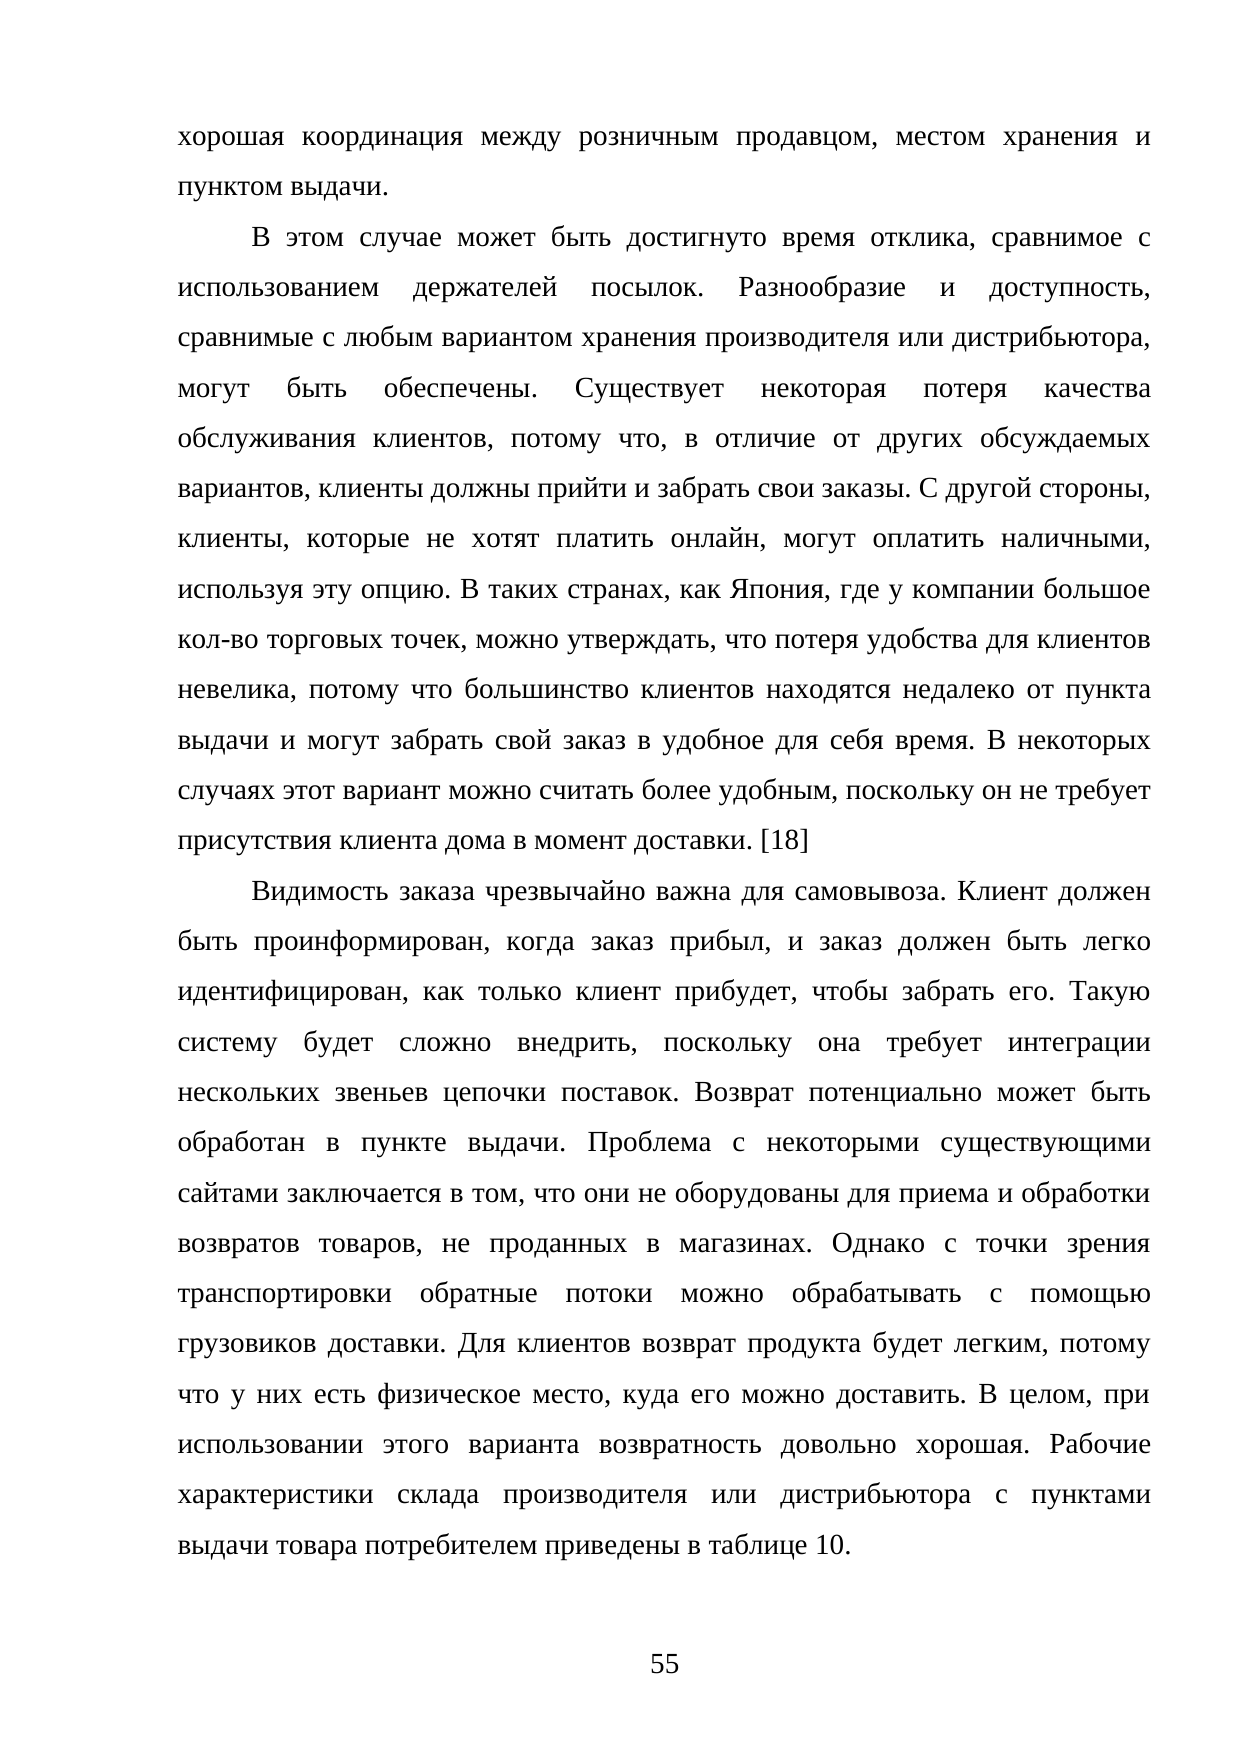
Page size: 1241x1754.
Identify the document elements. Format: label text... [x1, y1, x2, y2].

text В этом случае может быть достигнуто время отклика, сравнимое с использованием держателей посылок. Разнообразие и доступность, сравнимые с любым вариантом хранения производителя или дистрибьютора, могут быть обеспечены. Существует некоторая потеря качества обслуживания клиентов, потому что, в отличие от других обсуждаемых вариантов, клиенты должны прийти и забрать свои заказы. С другой стороны, клиенты, которые не хотят платить онлайн, могут оплатить наличными, используя эту опцию. В таких странах, как Япония, где у компании большое кол-во торговых точек, можно утверждать, что потеря удобства для клиентов невелика, потому что большинство клиентов находятся недалеко от пункта выдачи и могут забрать свой заказ в удобное для себя время. В некоторых случаях этот вариант можно считать более удобным, поскольку он не требует присутствия клиента дома в момент доставки. [18] [177, 219, 1152, 856]
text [177, 118, 1152, 202]
text Видимость заказа чрезвычайно важна для самовывоза. Клиент должен быть проинформирован, когда заказ прибыл, и заказ должен быть легко идентифицирован, как только клиент прибудет, чтобы забрать его. Такую систему будет сложно внедрить, поскольку она требует интеграции нескольких звеньев цепочки поставок. Возврат потенциально может быть обработан в пункте выдачи. Проблема с некоторыми существующими сайтами заключается в том, что они не оборудованы для приема и обработки возвратов товаров, не проданных в магазинах. Однако с точки зрения транспортировки обратные потоки можно обрабатывать с помощью грузовиков доставки. Для клиентов возврат продукта будет легким, потому что у них есть физическое место, куда его можно доставить. В целом, при использовании этого варианта возвратность довольно хорошая. Рабочие характеристики склада производителя или дистрибьютора с пунктами выдачи товара потребителем приведены в таблице 10. [177, 873, 1152, 1560]
